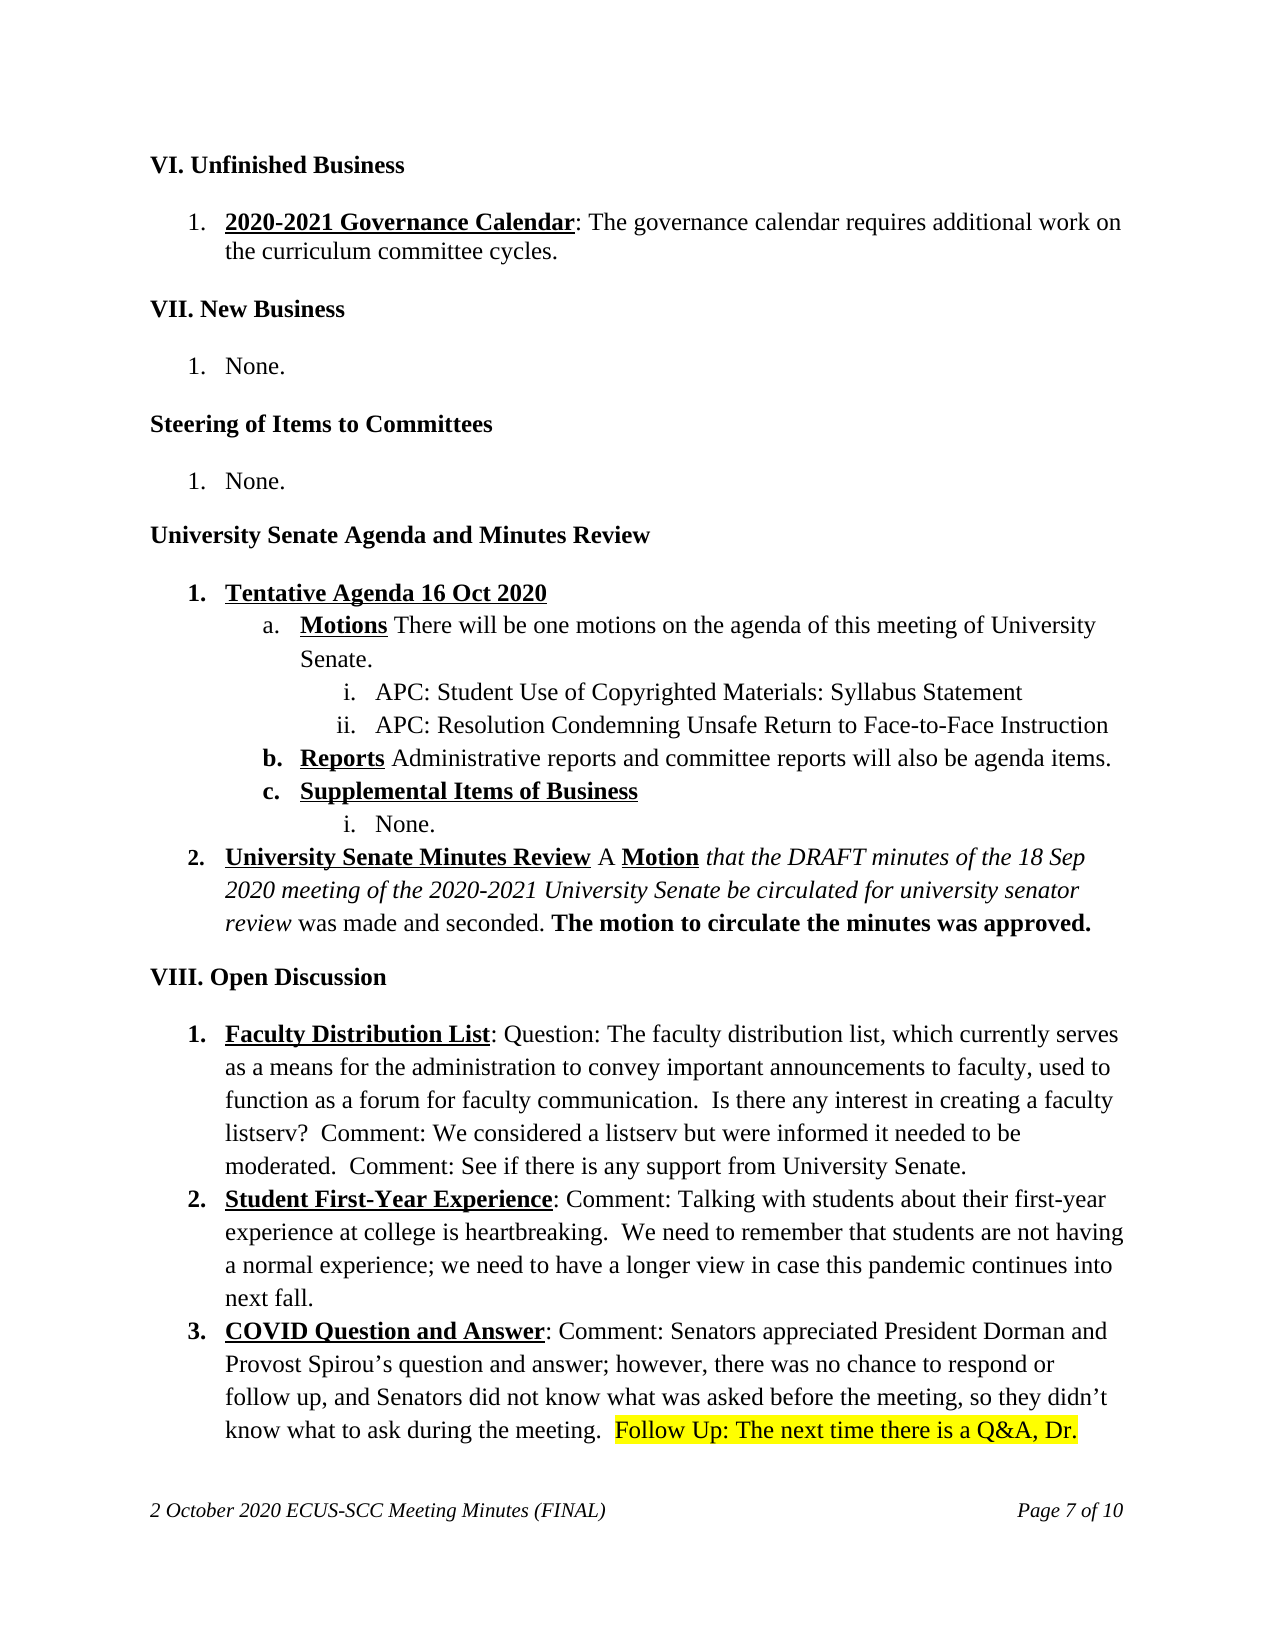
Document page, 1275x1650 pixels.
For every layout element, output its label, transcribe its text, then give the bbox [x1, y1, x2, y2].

list APC: Student Use of Copyrighted Materials: Syllabus Statement [356, 677, 1125, 705]
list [187, 1316, 1125, 1444]
text VIII. Open Discussion [150, 962, 1125, 990]
list Tentative Agenda 16 Oct 2020 [187, 578, 1125, 606]
text VII. New Business [150, 294, 1125, 322]
list None. [356, 809, 1125, 837]
list University Senate Minutes Review A Motion that the DRAFT minutes of the 18 Sep 2020 meeting of the 2020-2021 University Senate be circulated for university senator review was made and seconded. The motion to circulate the minutes was approved. [187, 842, 1125, 937]
list Student First-Year Experience: Comment: Talking with students about their first-year experience at college is heartbreaking. We need to remember that students are not having a normal experience; we need to have a longer view in case this pandemic continues into next fall. [187, 1184, 1125, 1312]
text University Senate Agenda and Minutes Review [150, 520, 1125, 549]
list APC: Resolution Condemning Unsafe Return to Face-to-Face Instruction [356, 710, 1125, 738]
list Faculty Distribution List: Question: The faculty distribution list, which currently serves as a means for the administration to convey important announcements to faculty, used to function as a forum for faculty communication. Is there any interest in creating a faculty listserv? Comment: We considered a listserv but were informed it needed to be moderated. Comment: See if there is any support from University Senate. [187, 1019, 1125, 1180]
list Supplemental Items of Business [262, 776, 1125, 804]
list 2020-2021 Governance Calendar: The governance calendar requires additional work on the curriculum committee cycles. [187, 207, 1125, 265]
list Reports Administrative reports and committee reports will also be agenda items. [262, 743, 1125, 771]
list None. [187, 466, 1125, 495]
list Motions There will be one motions on the agenda of this meeting of University Senate. [262, 611, 1125, 672]
text VI. Unfinished Business [150, 150, 1125, 179]
text Steering of Items to Committees [150, 409, 1125, 437]
list None. [187, 351, 1125, 380]
